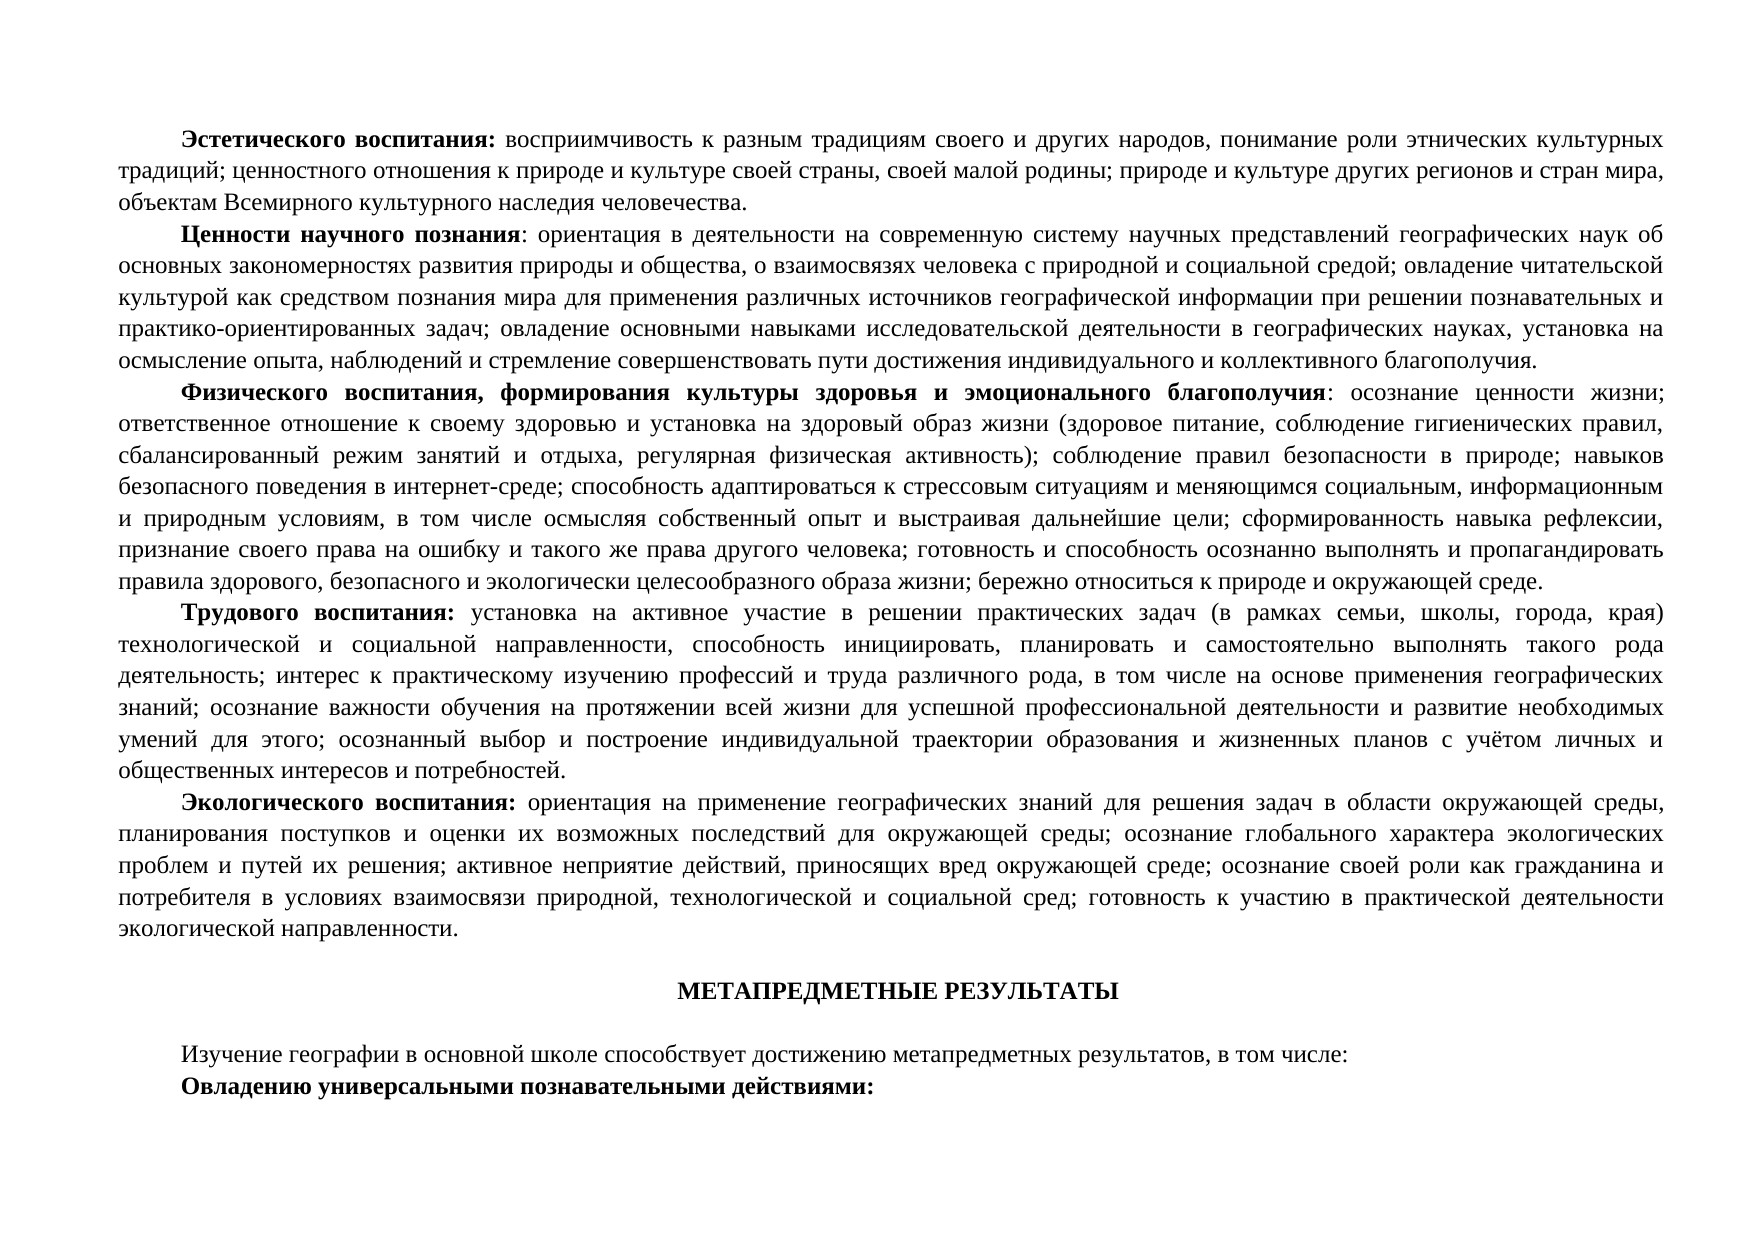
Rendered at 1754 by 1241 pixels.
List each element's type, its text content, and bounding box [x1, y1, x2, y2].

text Ценности научного познания: ориентация в деятельности на современную систему научных представлений географических наук об основных закономерностях развития природы и общества, о взаимосвязях человека с природной и социальной средой; овладение читательской культурой как средством познания мира для применения различных источников географической информации при решении познавательных и практико-ориентированных задач; овладение основными навыками исследовательской деятельности в географических науках, установка на осмысление опыта, наблюдений и стремление совершенствовать пути достижения индивидуального и коллективного благополучия. [118, 219, 1665, 374]
text Изучение географии в основной школе способствует достижению метапредметных результатов, в том числе: [118, 1039, 1665, 1068]
text Овладению универсальными познавательными действиями: [118, 1071, 1665, 1100]
text Экологического воспитания: ориентация на применение географических знаний для решения задач в области окружающей среды, планирования поступков и оценки их возможных последствий для окружающей среды; осознание глобального характера экологических проблем и путей их решения; активное неприятие действий, приносящих вред окружающей среде; осознание своей роли как гражданина и потребителя в условиях взаимосвязи природной, технологической и социальной сред; готовность к участию в практической деятельности экологической направленности. [118, 787, 1665, 942]
text МЕТАПРЕДМЕТНЫЕ РЕЗУЛЬТАТЫ [131, 976, 1665, 1005]
text Эстетического воспитания: восприимчивость к разным традициям своего и других народов, понимание роли этнических культурных традиций; ценностного отношения к природе и культуре своей страны, своей малой родины; природе и культуре других регионов и стран мира, объектам Всемирного культурного наследия человечества. [118, 124, 1665, 216]
text Физического воспитания, формирования культуры здоровья и эмоционального благополучия: осознание ценности жизни; ответственное отношение к своему здоровью и установка на здоровый образ жизни (здоровое питание, соблюдение гигиенических правил, сбалансированный режим занятий и отдыха, регулярная физическая активность); соблюдение правил безопасности в природе; навыков безопасного поведения в интернет-среде; способность адаптироваться к стрессовым ситуациям и меняющимся социальным, информационным и природным условиям, в том числе осмысляя собственный опыт и выстраивая дальнейшие цели; сформированность навыка рефлексии, признание своего права на ошибку и такого же права другого человека; готовность и способность осознанно выполнять и пропагандировать правила здорового, безопасного и экологически целесообразного образа жизни; бережно относиться к природе и окружающей среде. [118, 377, 1665, 595]
text Трудового воспитания: установка на активное участие в решении практических задач (в рамках семьи, школы, города, края) технологической и социальной направленности, способность инициировать, планировать и самостоятельно выполнять такого рода деятельность; интерес к практическому изучению профессий и труда различного рода, в том числе на основе применения географических знаний; осознание важности обучения на протяжении всей жизни для успешной профессиональной деятельности и развитие необходимых умений для этого; осознанный выбор и построение индивидуальной траектории образования и жизненных планов с учётом личных и общественных интересов и потребностей. [118, 597, 1665, 784]
